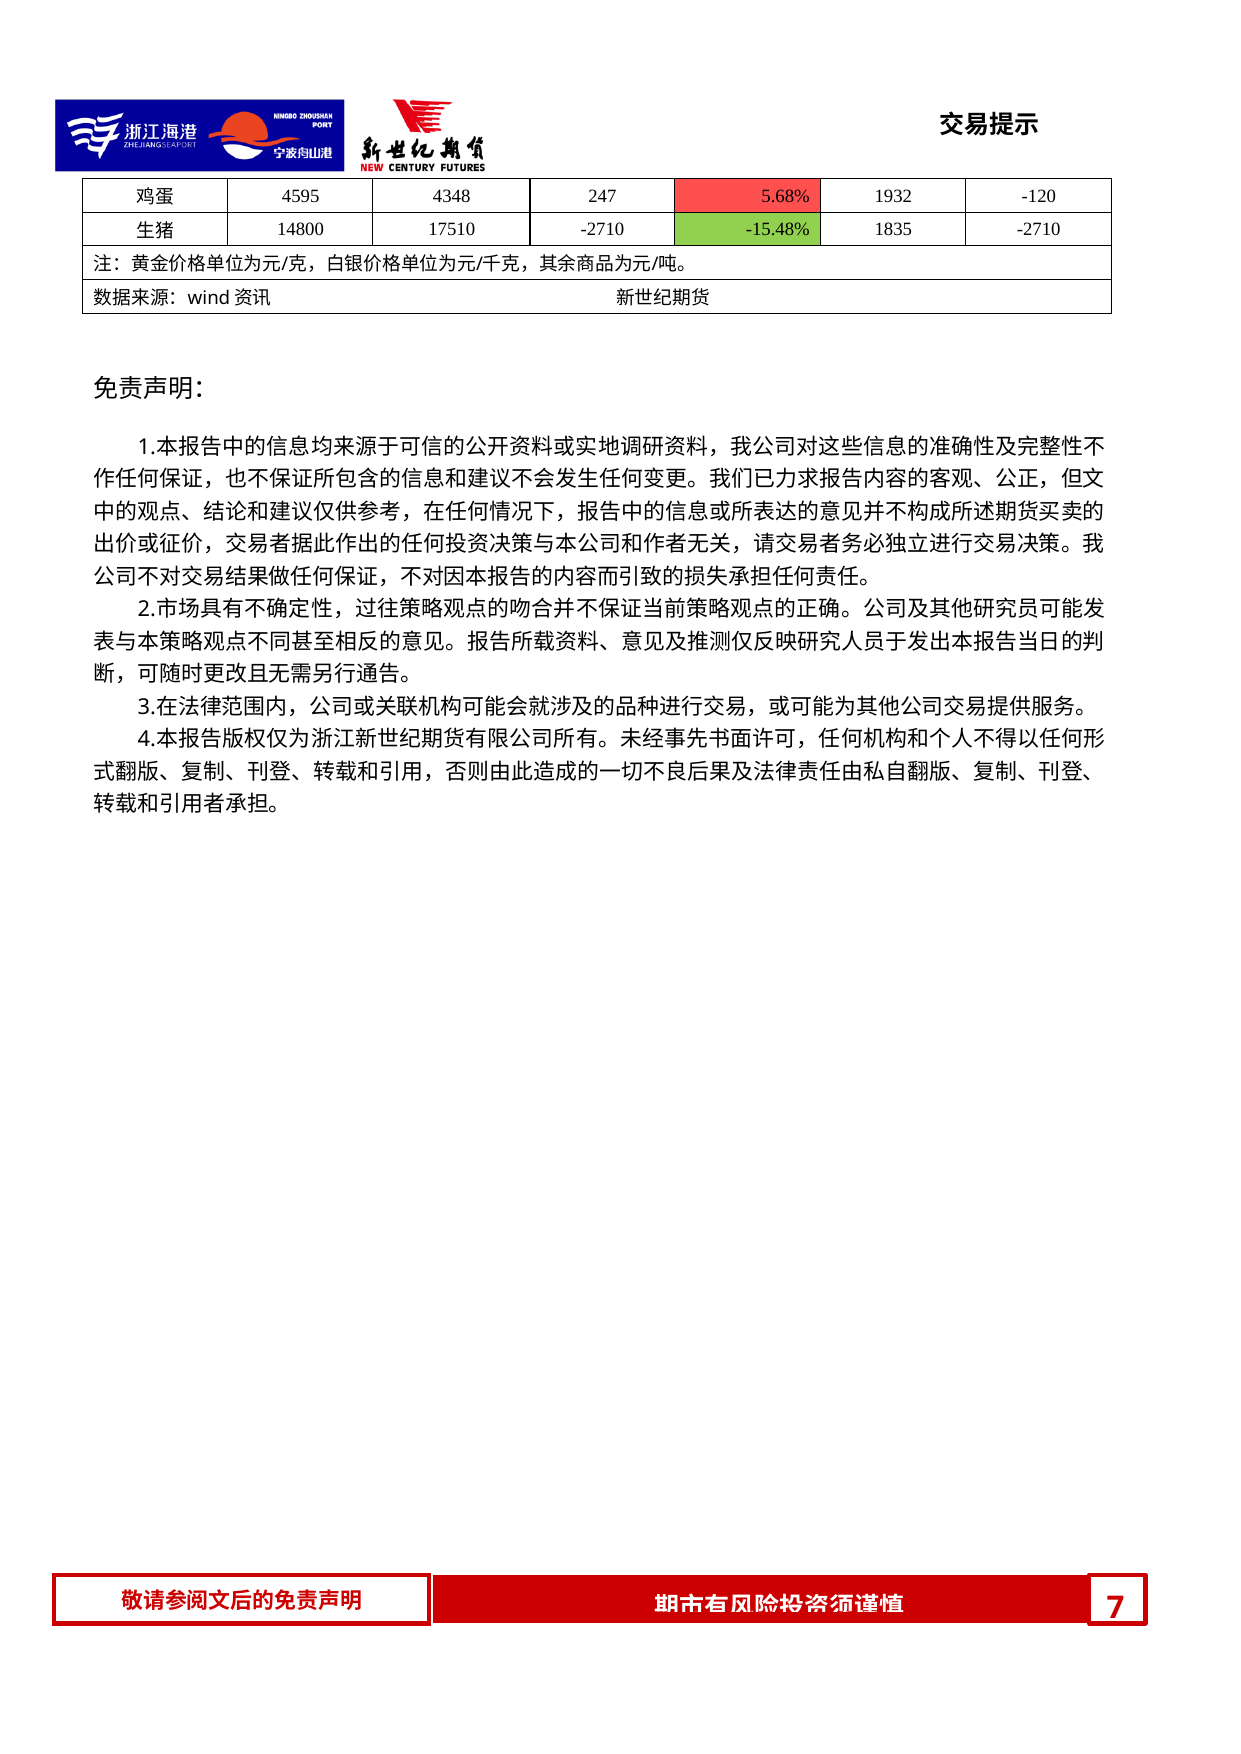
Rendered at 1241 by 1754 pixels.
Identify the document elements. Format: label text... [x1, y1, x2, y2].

table_cell -120 [966, 179, 1111, 212]
picture [49, 93, 491, 176]
table_cell 4348 [373, 179, 529, 212]
text 2.市场具有不确定性，过往策略观点的吻合并不保证当前策略观点的正确。公司及其他研究员可能发表与本策略观点不同甚至相反的意见。报告所载资料、意见及推测仅反映研究人员于发出本报告当日的判断，可随时更改且无需另行通告。 [94, 591, 1107, 688]
table_cell -15.48% [675, 213, 820, 245]
table_cell 4595 [228, 179, 372, 212]
table_cell 数据来源：wind资讯 新世纪期货 [83, 280, 1111, 312]
table_cell 247 [531, 179, 674, 212]
table_cell 注：黄金价格单位为元/克，白银价格单位为元/千克，其余商品为元/吨。 [83, 246, 1111, 279]
table_cell 5.68% [675, 179, 820, 212]
table_cell -2710 [966, 213, 1111, 245]
table_cell 14800 [228, 213, 372, 245]
text 3.在法律范围内，公司或关联机构可能会就涉及的品种进行交易，或可能为其他公司交易提供服务。 [94, 688, 1107, 721]
table_cell 鸡蛋 [83, 179, 227, 212]
table_cell 17510 [373, 213, 529, 245]
text 免责声明： [94, 354, 1107, 419]
table_cell 生猪 [83, 213, 227, 245]
table_cell -2710 [531, 213, 674, 245]
table_cell 1835 [821, 213, 965, 245]
text 4.本报告版权仅为浙江新世纪期货有限公司所有。未经事先书面许可，任何机构和个人不得以任何形式翻版、复制、刊登、转载和引用，否则由此造成的一切不良后果及法律责任由私自翻版、复制、刊登、转载和引用者承担。 [94, 721, 1107, 818]
table_cell 1932 [821, 179, 965, 212]
text 1.本报告中的信息均来源于可信的公开资料或实地调研资料，我公司对这些信息的准确性及完整性不作任何保证，也不保证所包含的信息和建议不会发生任何变更。我们已力求报告内容的客观、公正，但文中的观点、结论和建议仅供参考，在任何情况下，报告中的信息或所表达的意见并不构成所述期货买卖的出价或征价，交易者据此作出的任何投资决策与本公司和作者无关，请交易者务必独立进行交易决策。我公司不对交易结果做任何保证，不对因本报告的内容而引致的损失承担任何责任。 [94, 428, 1107, 591]
